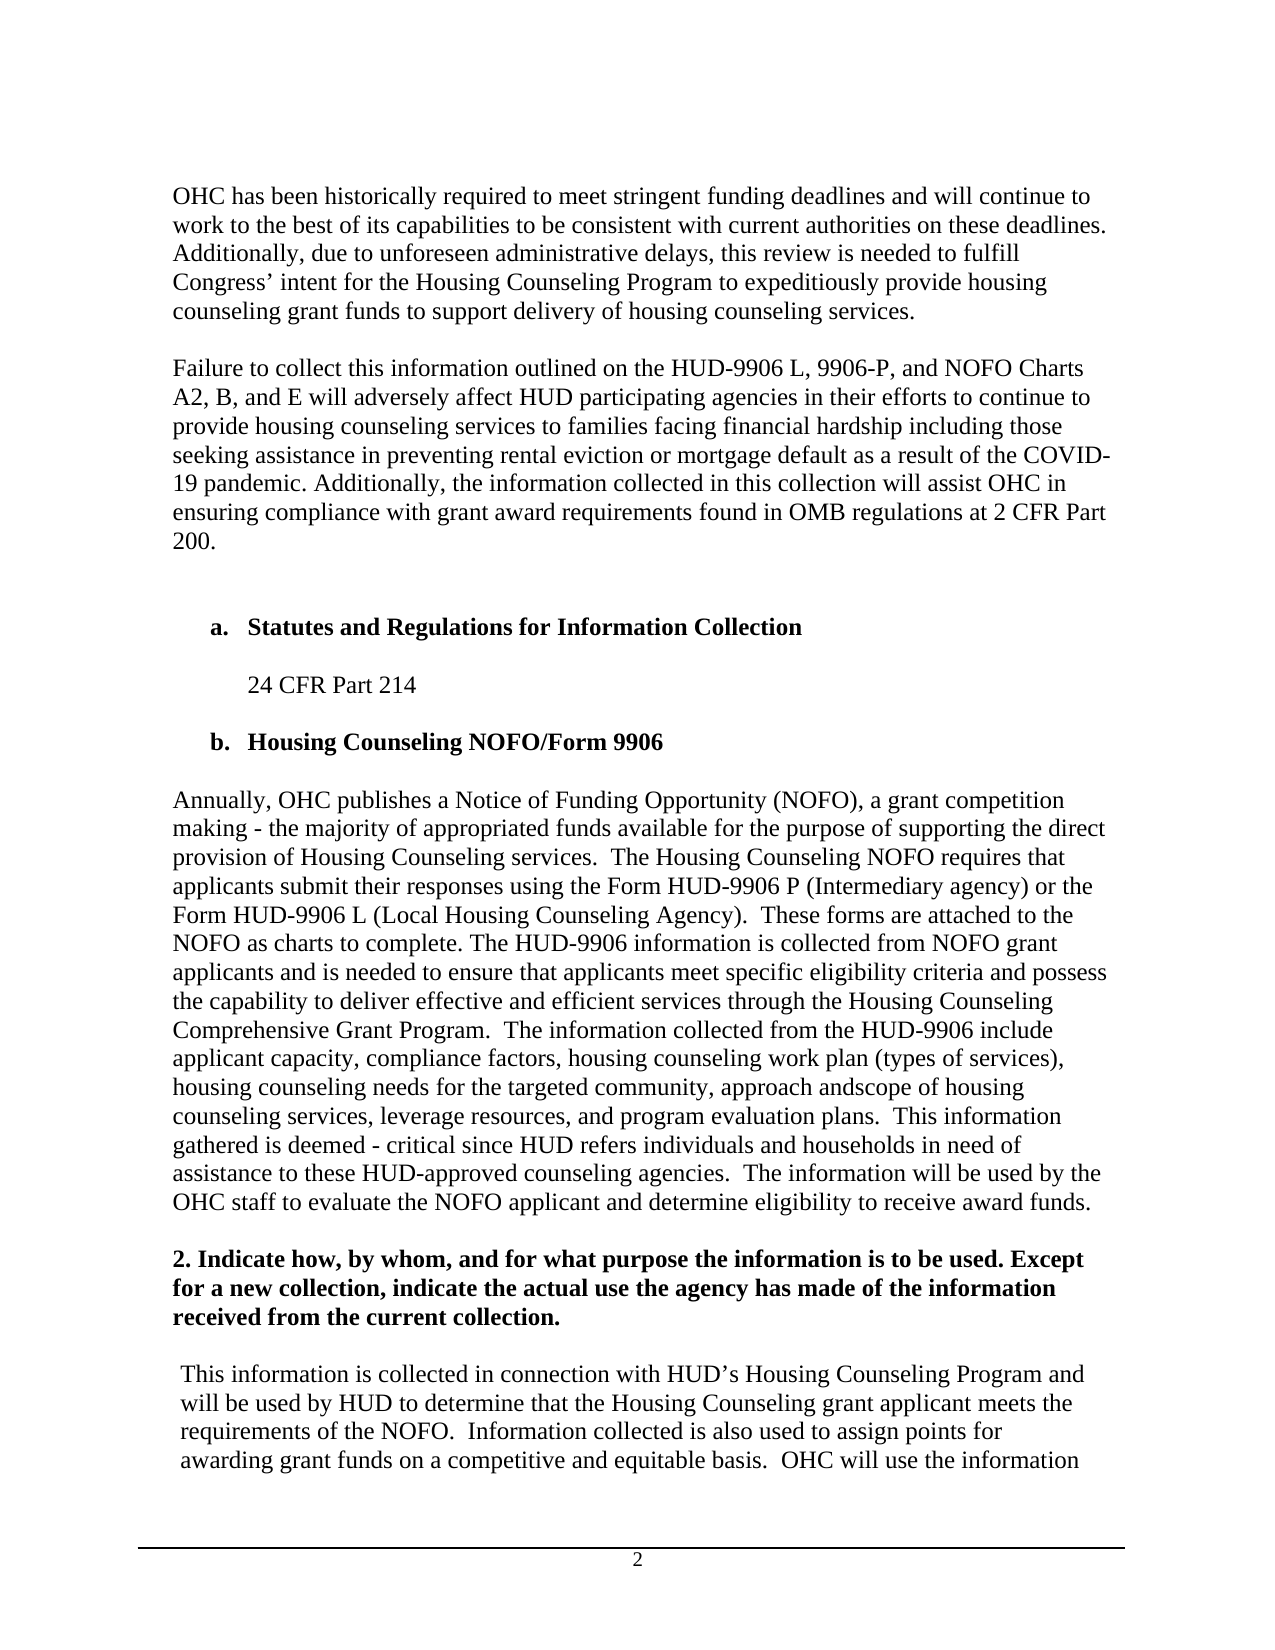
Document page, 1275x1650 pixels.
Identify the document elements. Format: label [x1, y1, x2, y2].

table_header [161, 1244, 1125, 1474]
table_cell [161, 66, 1125, 1216]
